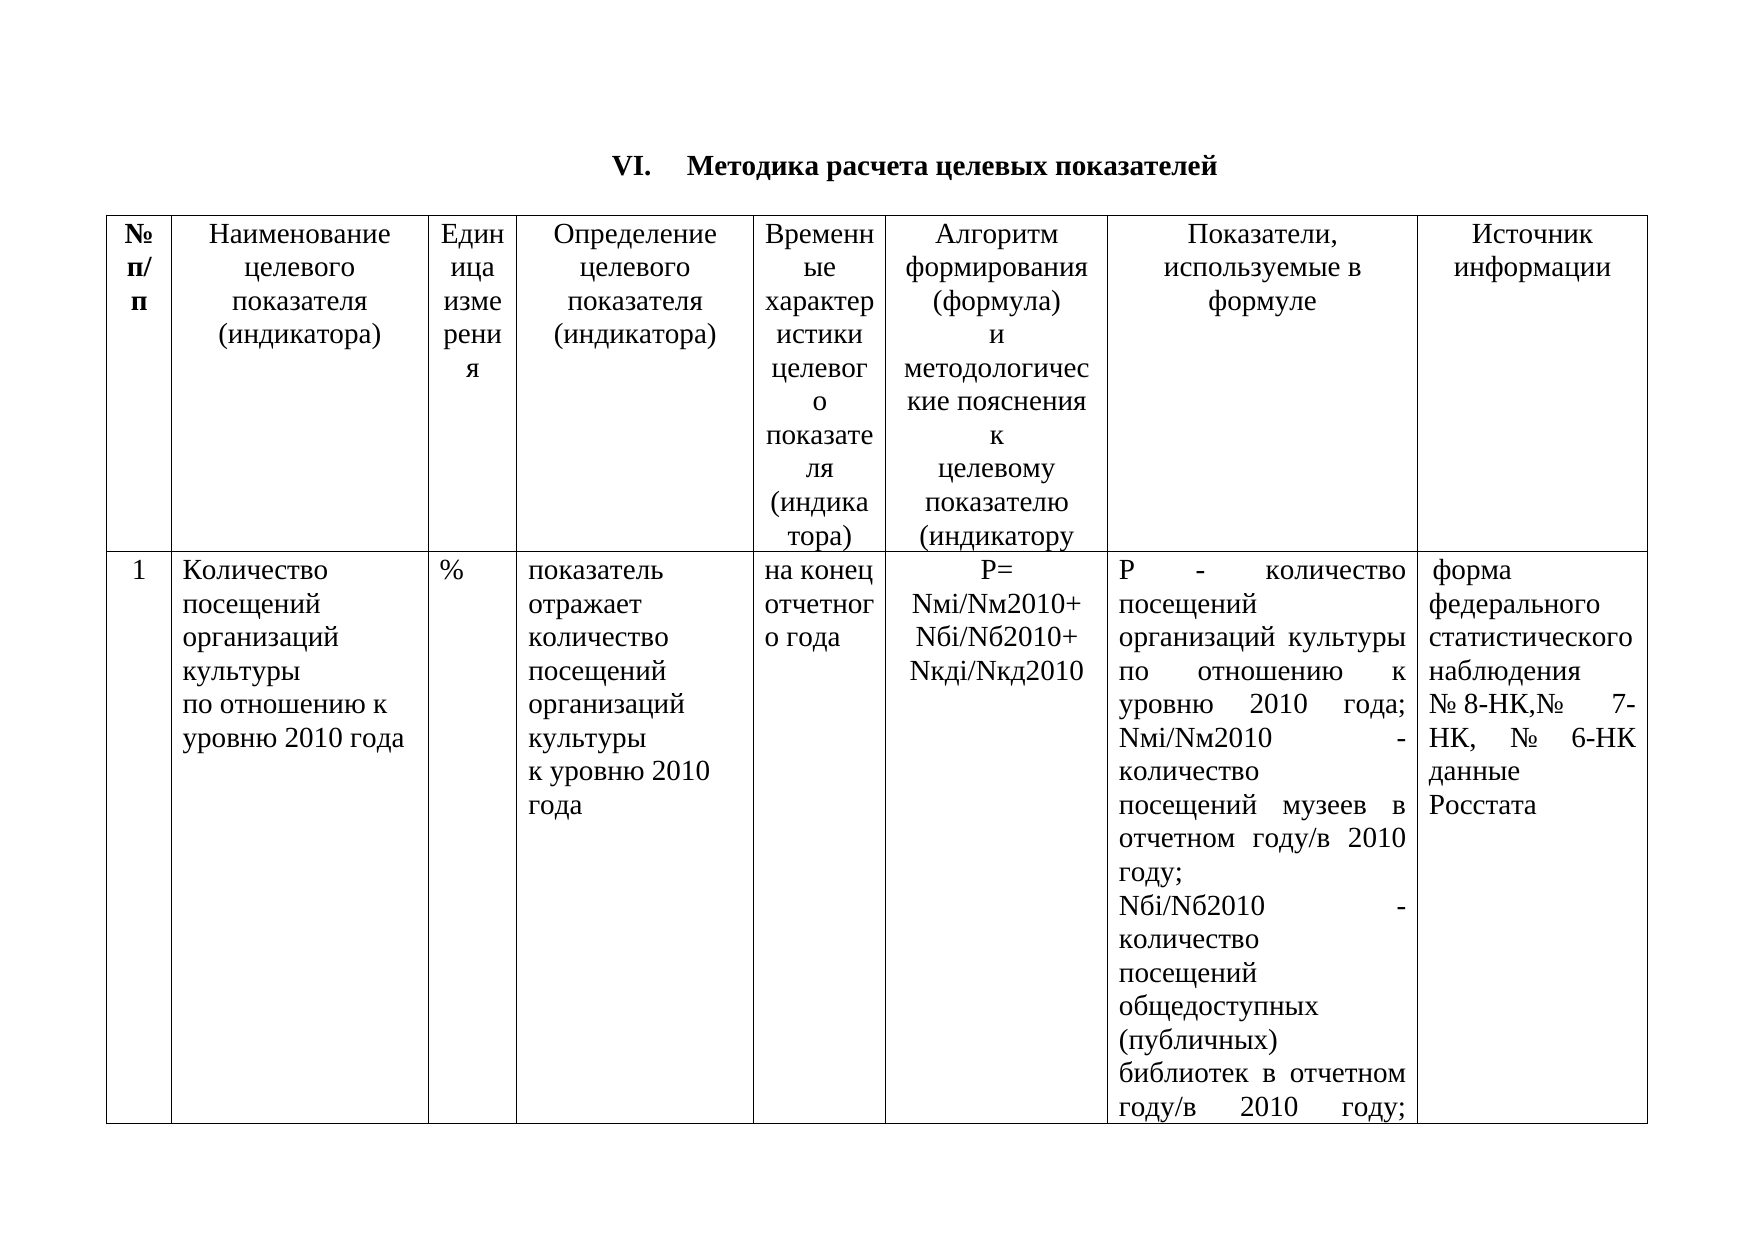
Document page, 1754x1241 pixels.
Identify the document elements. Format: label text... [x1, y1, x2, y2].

table_header Алгоритм формирования (формула) и методологические пояснения к целевому показателю (индикатору [886, 216, 1107, 551]
table_header № п/п [107, 216, 171, 551]
table_header Временные характеристики целевого показателя (индикатора) [754, 216, 885, 551]
list Методика расчета целевых показателей [193, 148, 1636, 181]
table_cell % [429, 552, 516, 1122]
table_cell 1 [107, 552, 171, 1122]
table_header Единица измерения [429, 216, 516, 551]
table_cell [886, 552, 1107, 1122]
table_header Источник информации [1418, 216, 1647, 551]
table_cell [172, 552, 428, 1122]
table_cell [1418, 552, 1647, 1122]
table_header Показатели, используемые в формуле [1108, 216, 1417, 551]
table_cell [754, 552, 885, 1122]
table_header Наименование целевого показателя (индикатора) [172, 216, 428, 551]
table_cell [1108, 552, 1417, 1122]
table_header Определение целевого показателя (индикатора) [517, 216, 753, 551]
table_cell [517, 552, 753, 1122]
